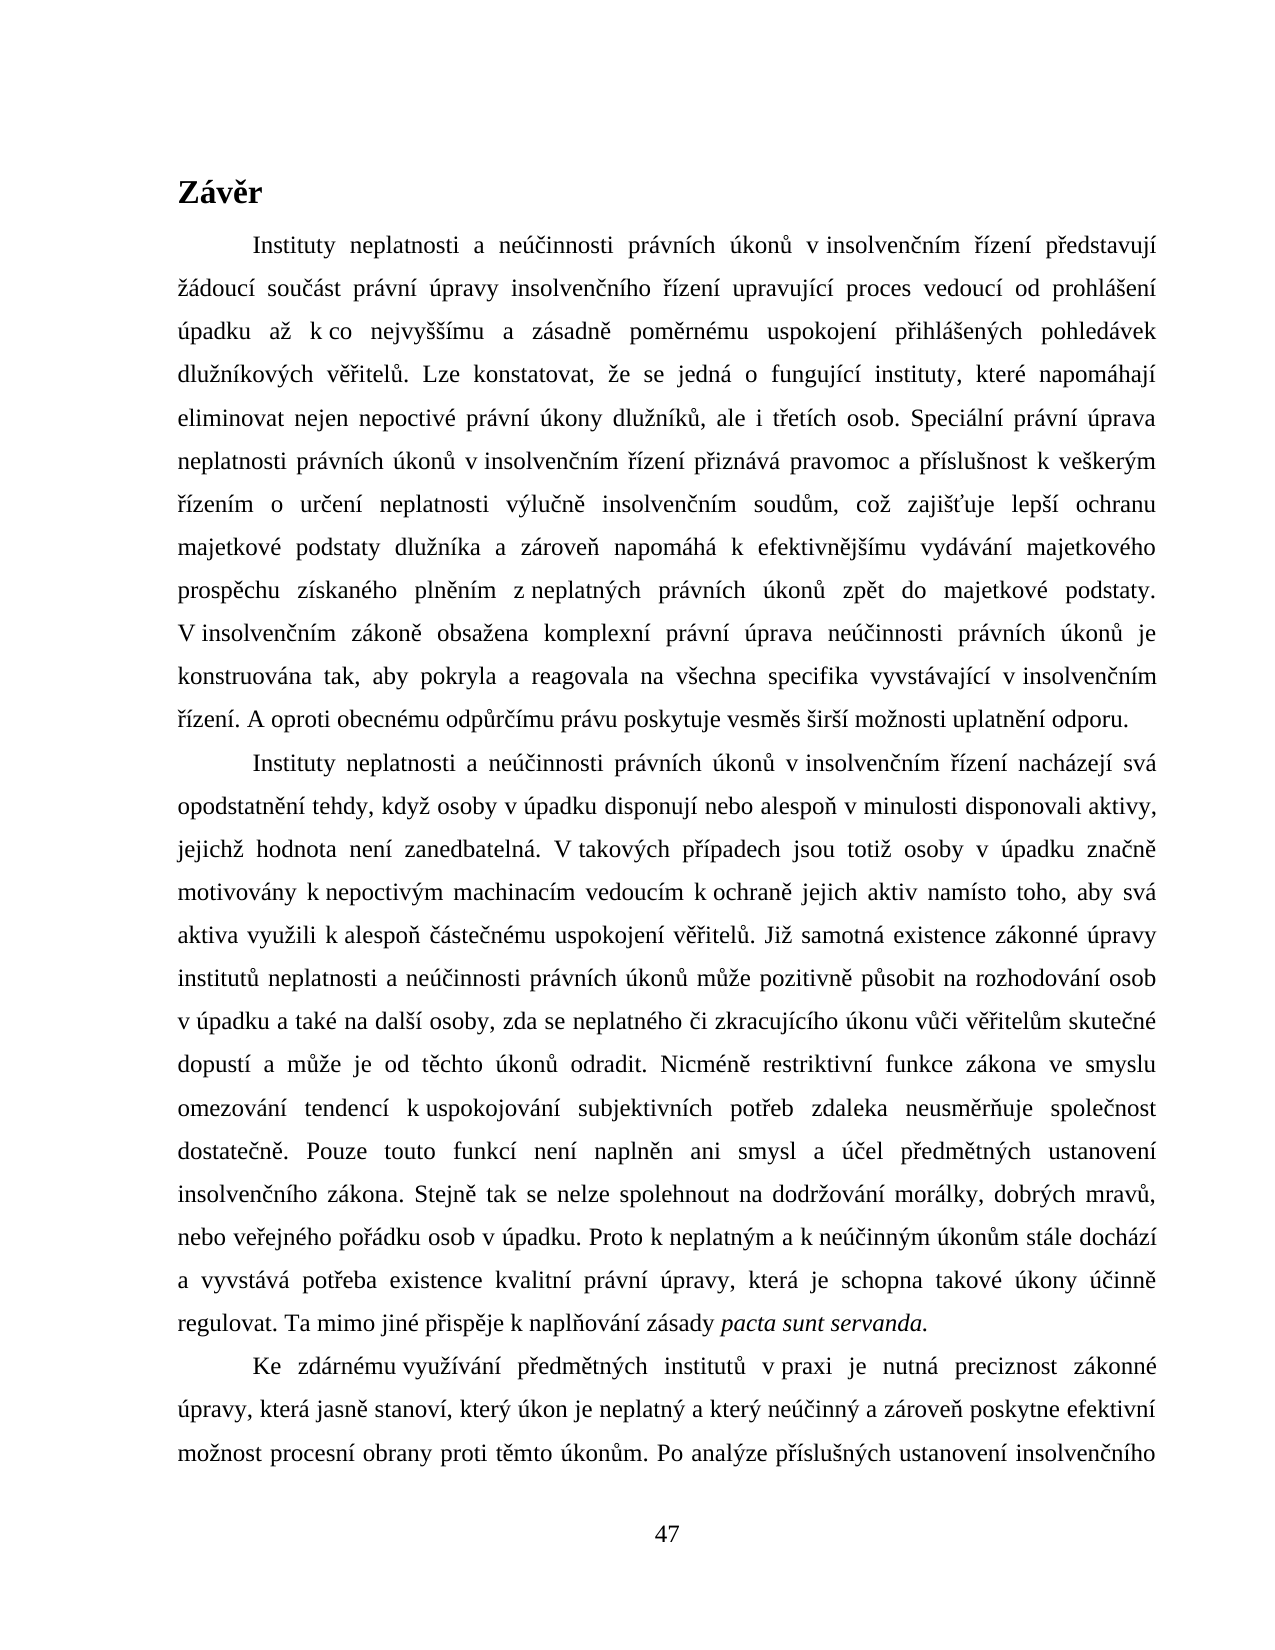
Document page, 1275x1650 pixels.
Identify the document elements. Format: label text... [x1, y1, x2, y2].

text Instituty neplatnosti a neúčinnosti právních úkonů v insolvenčním řízení nacházejí svá opodstatnění tehdy, když osoby v úpadku disponují nebo alespoň v minulosti disponovali aktivy, jejichž hodnota není zanedbatelná. V takových případech jsou totiž osoby v úpadku značně motivovány k nepoctivým machinacím vedoucím k ochraně jejich aktiv namísto toho, aby svá aktiva využili k alespoň částečnému uspokojení věřitelů. Již samotná existence zákonné úpravy institutů neplatnosti a neúčinnosti právních úkonů může pozitivně působit na rozhodování osob v úpadku a také na další osoby, zda se neplatného či zkracujícího úkonu vůči věřitelům skutečné dopustí a může je od těchto úkonů odradit. Nicméně restriktivní funkce zákona ve smyslu omezování tendencí k uspokojování subjektivních potřeb zdaleka neusměrňuje společnost dostatečně. Pouze touto funkcí není naplněn ani smysl a účel předmětných ustanovení insolvenčního zákona. Stejně tak se nelze spolehnout na dodržování morálky, dobrých mravů, nebo veřejného pořádku osob v úpadku. Proto k neplatným a k neúčinným úkonům stále dochází a vyvstává potřeba existence kvalitní právní úpravy, která je schopna takové úkony účinně regulovat. Ta mimo jiné přispěje k naplňování zásady pacta sunt servanda. [177, 748, 1157, 1337]
text Instituty neplatnosti a neúčinnosti právních úkonů v insolvenčním řízení představují žádoucí součást právní úpravy insolvenčního řízení upravující proces vedoucí od prohlášení úpadku až k co nejvyššímu a zásadně poměrnému uspokojení přihlášených pohledávek dlužníkových věřitelů. Lze konstatovat, že se jedná o fungující instituty, které napomáhají eliminovat nejen nepoctivé právní úkony dlužníků, ale i třetích osob. Speciální právní úprava neplatnosti právních úkonů v insolvenčním řízení přiznává pravomoc a příslušnost k veškerým řízením o určení neplatnosti výlučně insolvenčním soudům, což zajišťuje lepší ochranu majetkové podstaty dlužníka a zároveň napomáhá k efektivnějšímu vydávání majetkového prospěchu získaného plněním z neplatných právních úkonů zpět do majetkové podstaty. V insolvenčním zákoně obsažena komplexní právní úprava neúčinnosti právních úkonů je konstruována tak, aby pokryla a reagovala na všechna specifika vyvstávající v insolvenčním řízení. A oproti obecnému odpůrčímu právu poskytuje vesměs širší možnosti uplatnění odporu. [177, 230, 1157, 733]
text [177, 1351, 1157, 1466]
subtitle Závěr [177, 173, 1157, 211]
